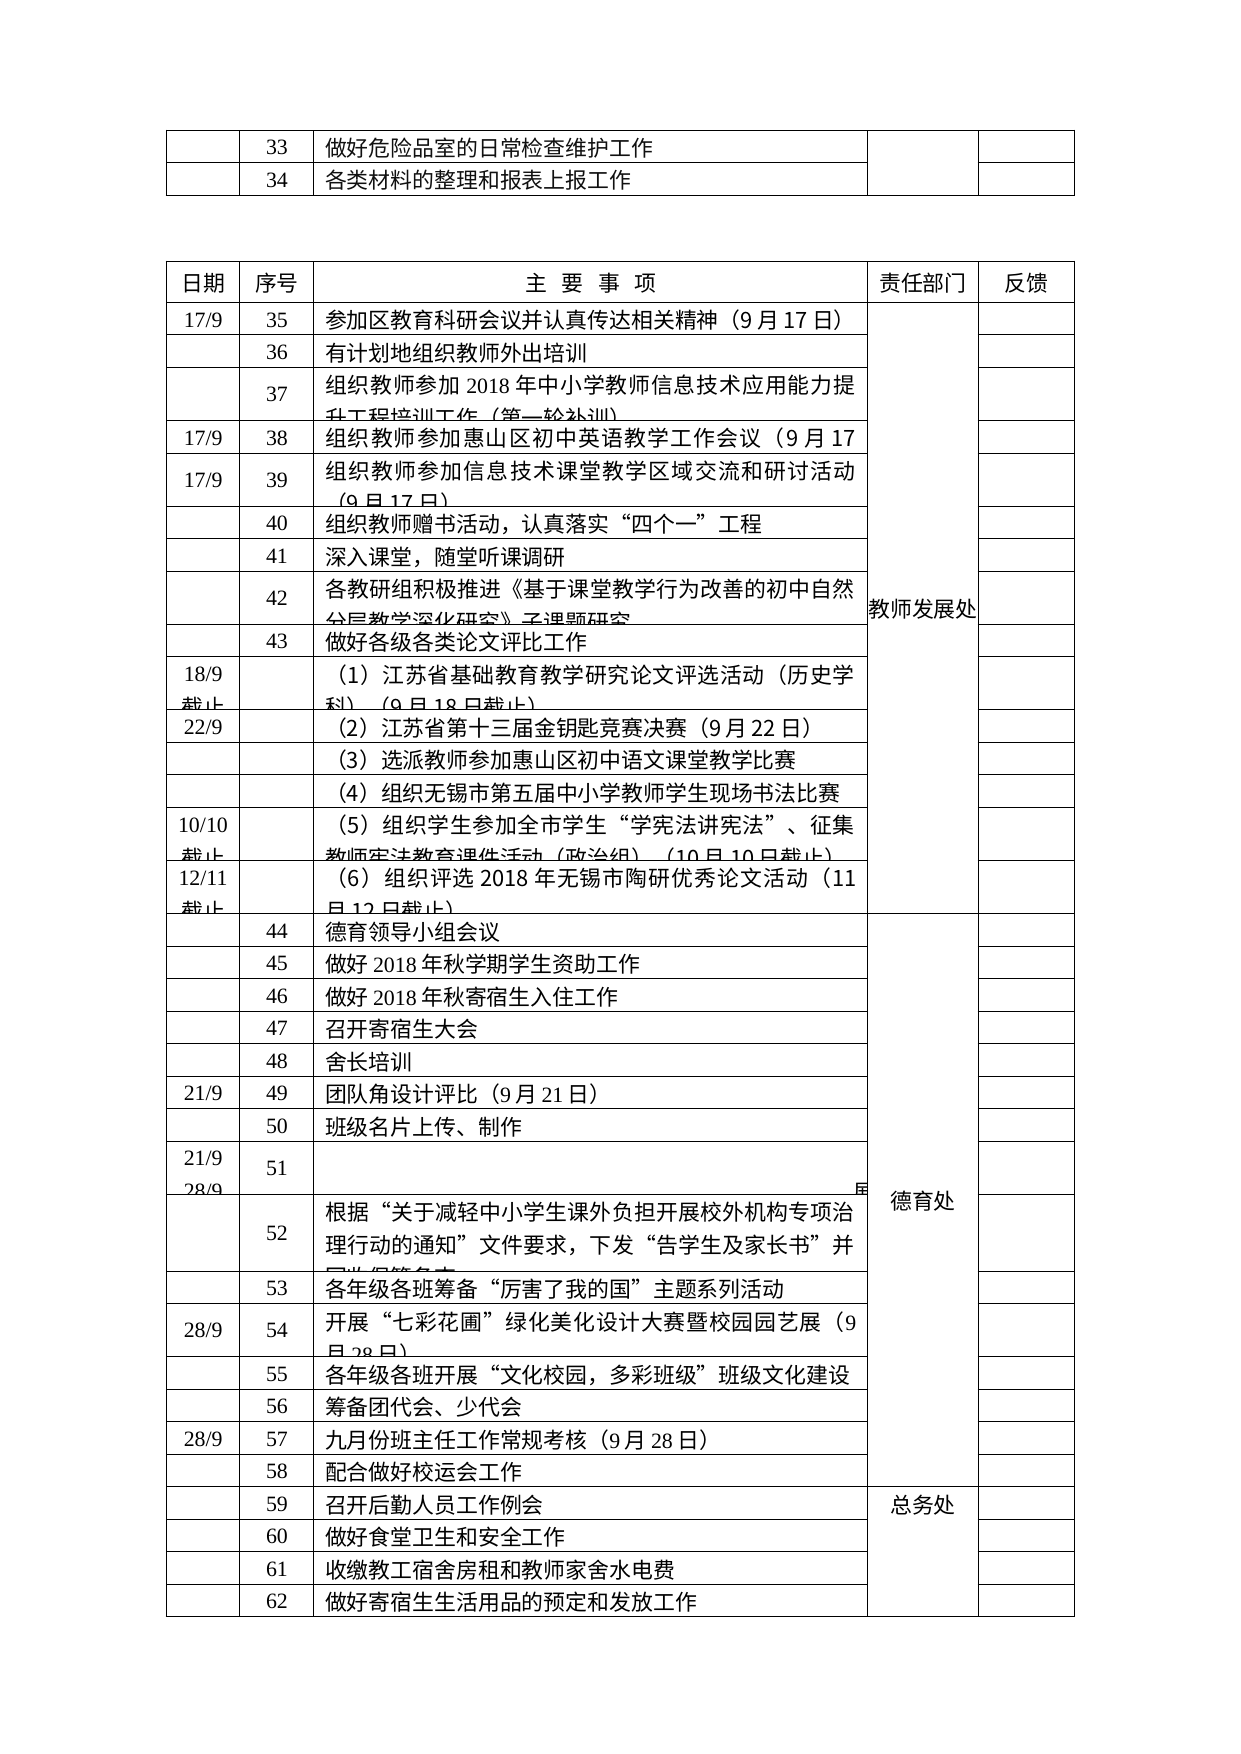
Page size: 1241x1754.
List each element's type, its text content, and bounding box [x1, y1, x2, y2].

table_cell [979, 1012, 1074, 1043]
table_cell [167, 1357, 239, 1389]
table_cell 44 [240, 914, 313, 946]
table_cell 各类材料的整理和报表上报工作 [314, 163, 867, 194]
table_cell [167, 163, 239, 194]
table_cell [979, 1552, 1074, 1584]
table_cell 33 [240, 131, 313, 162]
table_cell 62 [240, 1585, 313, 1616]
table_cell [979, 163, 1074, 194]
table_cell 17/9 [167, 421, 239, 452]
table_cell 45 [240, 947, 313, 978]
table_cell 60 [240, 1520, 313, 1551]
table_cell [979, 808, 1074, 860]
table_cell [167, 743, 239, 774]
table_cell 德育处 [868, 914, 978, 1486]
table_cell [979, 1044, 1074, 1076]
table_cell 做好食堂卫生和安全工作 [314, 1520, 867, 1551]
table_cell 德育领导小组会议 [314, 914, 867, 946]
table_header 责任部门 [868, 262, 978, 302]
table_cell [979, 1304, 1074, 1356]
table_cell 28/9 [167, 1422, 239, 1454]
table_cell [167, 1552, 239, 1584]
table_cell [979, 947, 1074, 978]
table_cell [167, 131, 239, 162]
table_cell 53 [240, 1272, 313, 1303]
table_cell 17/9 [167, 303, 239, 334]
table_cell 收缴教工宿舍房租和教师家舍水电费 [314, 1552, 867, 1584]
table_cell [979, 625, 1074, 656]
table_cell 39 [240, 454, 313, 506]
table_cell [979, 1142, 1074, 1194]
table_cell [167, 625, 239, 656]
table_cell 团队角设计评比（9月21日） [314, 1077, 867, 1108]
table_cell 组织教师参加信息技术课堂教学区域交流和研讨活动（9月17日） [314, 454, 867, 506]
table_cell [979, 1195, 1074, 1271]
table_cell [167, 1044, 239, 1076]
table_cell 召开后勤人员工作例会 [314, 1487, 867, 1519]
table_cell 有计划地组织教师外出培训 [314, 335, 867, 367]
table_cell [167, 1109, 239, 1141]
table_cell 九月份班主任工作常规考核（9月28日） [314, 1422, 867, 1454]
table_cell [979, 657, 1074, 709]
table_cell （1）江苏省基础教育教学研究论文评选活动（历史学科）（9月18日截止） [314, 657, 867, 709]
table_cell [979, 979, 1074, 1011]
table_cell 50 [240, 1109, 313, 1141]
table_cell [979, 1109, 1074, 1141]
table_cell 46 [240, 979, 313, 1011]
table_cell [167, 1390, 239, 1421]
table_cell [979, 861, 1074, 913]
table_cell 21/9 28/9 [167, 1142, 239, 1194]
table_cell [240, 775, 313, 807]
table_cell 参加区教育科研会议并认真传达相关精神（9月17日） [314, 303, 867, 334]
table_cell （4）组织无锡市第五届中小学教师学生现场书法比赛 [314, 775, 867, 807]
table_cell 各教研组积极推进《基于课堂教学行为改善的初中自然分层教学深化研究》子课题研究 [314, 572, 867, 624]
table_cell 12/11截止 [167, 861, 239, 913]
table_cell [979, 1390, 1074, 1421]
table_cell 57 [240, 1422, 313, 1454]
table_header 序号 [240, 262, 313, 302]
table_cell [979, 1272, 1074, 1303]
table_cell [167, 979, 239, 1011]
table_cell 深入课堂，随堂听课调研 [314, 539, 867, 571]
table_cell [167, 775, 239, 807]
table_cell 根据“关于减轻中小学生课外负担开展校外机构专项治理行动的通知”文件要求，下发“告学生及家长书”并回收保管备查 [314, 1195, 867, 1271]
table_cell [167, 1272, 239, 1303]
table_cell [979, 131, 1074, 162]
table_cell [979, 421, 1074, 452]
table_cell 41 [240, 539, 313, 571]
table_cell 班级名片上传、制作 [314, 1109, 867, 1141]
table_cell 47 [240, 1012, 313, 1043]
table_cell 召开寄宿生大会 [314, 1012, 867, 1043]
table_cell [979, 1455, 1074, 1486]
table_cell 各年级各班筹备“厉害了我的国”主题系列活动 [314, 1272, 867, 1303]
table_cell 52 [240, 1195, 313, 1271]
table_cell 42 [240, 572, 313, 624]
table_cell 43 [240, 625, 313, 656]
table_cell （3）选派教师参加惠山区初中语文课堂教学比赛 [314, 743, 867, 774]
table_cell [979, 775, 1074, 807]
table_cell [979, 743, 1074, 774]
table_cell 40 [240, 507, 313, 538]
table_cell 组织教师赠书活动，认真落实“四个一”工程 [314, 507, 867, 538]
table_cell 34 [240, 163, 313, 194]
table_cell 18/9截止 [167, 657, 239, 709]
table_cell [167, 1195, 239, 1271]
table_cell 开展好主题班会：不忘初心，话中秋迎国庆（9月21日）美化校园，喜迎国庆（9月28日） [314, 1142, 867, 1194]
table_cell 49 [240, 1077, 313, 1108]
table_cell 21/9 [167, 1077, 239, 1108]
table_cell [979, 368, 1074, 420]
table_cell 组织教师参加惠山区初中英语教学工作会议（9月17日） [314, 421, 867, 452]
table_cell [979, 572, 1074, 624]
table_cell 做好2018年秋寄宿生入住工作 [314, 979, 867, 1011]
table_cell [167, 1487, 239, 1519]
table_cell [979, 1520, 1074, 1551]
table_cell 55 [240, 1357, 313, 1389]
table_header 日期 [167, 262, 239, 302]
table_cell [979, 1585, 1074, 1616]
table_cell [240, 657, 313, 709]
table_cell 59 [240, 1487, 313, 1519]
table_header 主 要 事 项 [314, 262, 867, 302]
table_cell （5）组织学生参加全市学生“学宪法讲宪法”、征集教师宪法教育课件活动（政治组）（10月10日截止） [314, 808, 867, 860]
table_cell [167, 335, 239, 367]
table_cell [979, 454, 1074, 506]
table_cell [979, 539, 1074, 571]
table_cell [167, 947, 239, 978]
table_cell （2）江苏省第十三届金钥匙竞赛决赛（9月22日） [314, 710, 867, 742]
table_cell 38 [240, 421, 313, 452]
table_cell 舍长培训 [314, 1044, 867, 1076]
table_cell 48 [240, 1044, 313, 1076]
table_cell 10/10截止 [167, 808, 239, 860]
table_cell [240, 808, 313, 860]
table_cell 筹备团代会、少代会 [314, 1390, 867, 1421]
table_cell 28/9 [167, 1304, 239, 1356]
table_cell [979, 507, 1074, 538]
table_cell 教师发展处 [868, 303, 978, 913]
table_cell [240, 710, 313, 742]
table_cell [979, 1077, 1074, 1108]
table_cell [167, 1520, 239, 1551]
table_cell 开展“七彩花圃”绿化美化设计大赛暨校园园艺展（9月28日） [314, 1304, 867, 1356]
table_cell 37 [240, 368, 313, 420]
table_cell [240, 743, 313, 774]
table_cell 配合做好校运会工作 [314, 1455, 867, 1486]
table_cell [167, 1012, 239, 1043]
table_cell 总务处 [868, 1487, 978, 1616]
table_cell [979, 1357, 1074, 1389]
table_cell 做好寄宿生生活用品的预定和发放工作 [314, 1585, 867, 1616]
table_cell [167, 1585, 239, 1616]
table_cell [979, 914, 1074, 946]
table_cell （6）组织评选2018年无锡市陶研优秀论文活动（11月12日截止） [314, 861, 867, 913]
table_cell [167, 572, 239, 624]
table_cell 58 [240, 1455, 313, 1486]
table_cell 做好危险品室的日常检查维护工作 [314, 131, 867, 162]
table_cell 各年级各班开展“文化校园，多彩班级”班级文化建设 [314, 1357, 867, 1389]
table_cell [167, 507, 239, 538]
table_cell [979, 335, 1074, 367]
table_header 反馈 [979, 262, 1074, 302]
table_cell [167, 914, 239, 946]
table_cell 35 [240, 303, 313, 334]
table_cell [979, 710, 1074, 742]
table_cell 61 [240, 1552, 313, 1584]
table_cell 做好2018年秋学期学生资助工作 [314, 947, 867, 978]
table_cell [979, 303, 1074, 334]
table_cell 组织教师参加2018年中小学教师信息技术应用能力提升工程培训工作（第一轮补训） [314, 368, 867, 420]
table_cell 56 [240, 1390, 313, 1421]
table_cell 36 [240, 335, 313, 367]
table_cell [979, 1422, 1074, 1454]
table_cell [979, 1487, 1074, 1519]
table_cell [167, 539, 239, 571]
table_cell [167, 368, 239, 420]
table_cell 54 [240, 1304, 313, 1356]
table_cell 51 [240, 1142, 313, 1194]
table_cell 做好各级各类论文评比工作 [314, 625, 867, 656]
table_cell 22/9 [167, 710, 239, 742]
table_cell [167, 1455, 239, 1486]
table_cell [240, 861, 313, 913]
table_cell 17/9 [167, 454, 239, 506]
